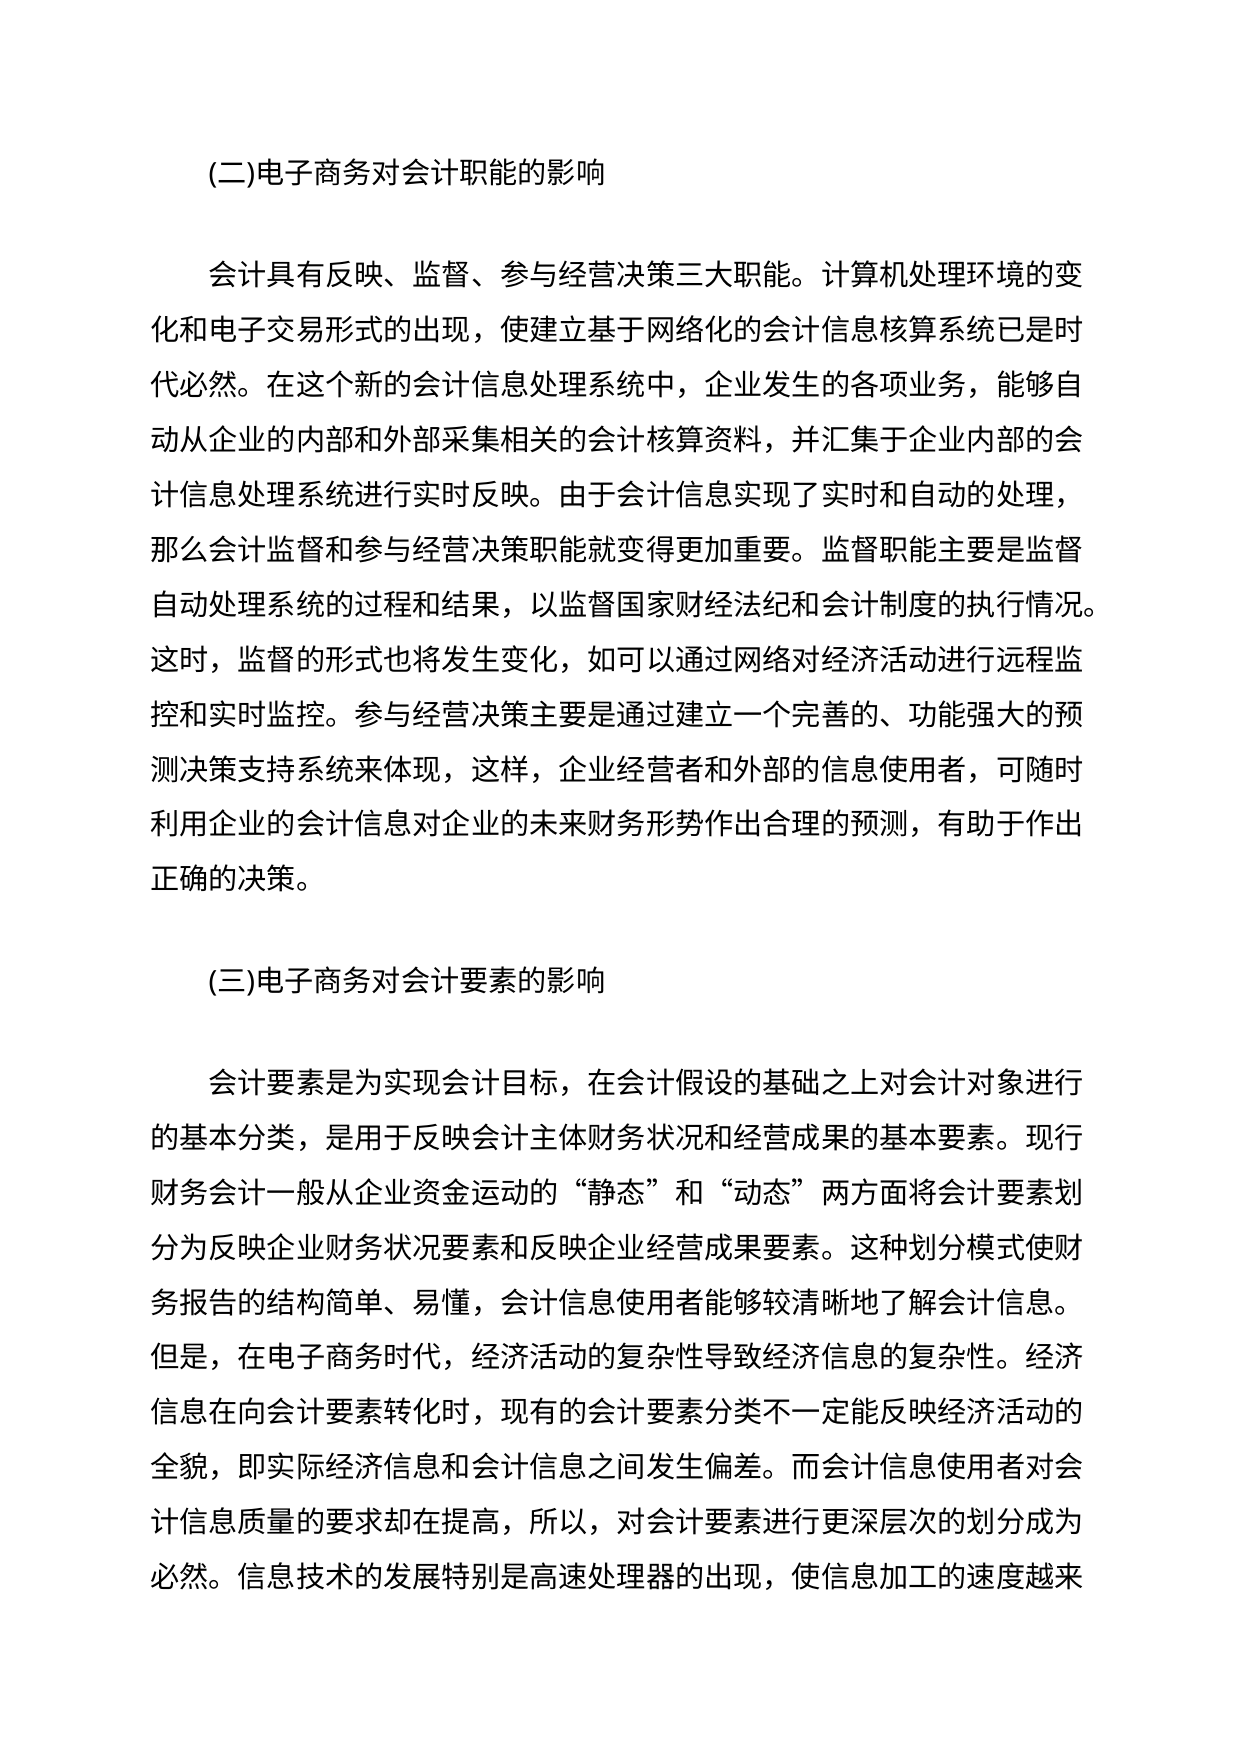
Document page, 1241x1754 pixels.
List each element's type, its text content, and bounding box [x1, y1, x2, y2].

text 会计具有反映、监督、参与经营决策三大职能。计算机处理环境的变化和电子交易形式的出现，使建立基于网络化的会计信息核算系统已是时代必然。在这个新的会计信息处理系统中，企业发生的各项业务，能够自动从企业的内部和外部采集相关的会计核算资料，并汇集于企业内部的会计信息处理系统进行实时反映。由于会计信息实现了实时和自动的处理，那么会计监督和参与经营决策职能就变得更加重要。监督职能主要是监督自动处理系统的过程和结果，以监督国家财经法纪和会计制度的执行情况。这时，监督的形式也将发生变化，如可以通过网络对经济活动进行远程监控和实时监控。参与经营决策主要是通过建立一个完善的、功能强大的预测决策支持系统来体现，这样，企业经营者和外部的信息使用者，可随时利用企业的会计信息对企业的未来财务形势作出合理的预测，有助于作出正确的决策。 [150, 252, 1090, 898]
text (二)电子商务对会计职能的影响 [150, 150, 1090, 192]
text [150, 1059, 1090, 1596]
text (三)电子商务对会计要素的影响 [150, 958, 1090, 1000]
